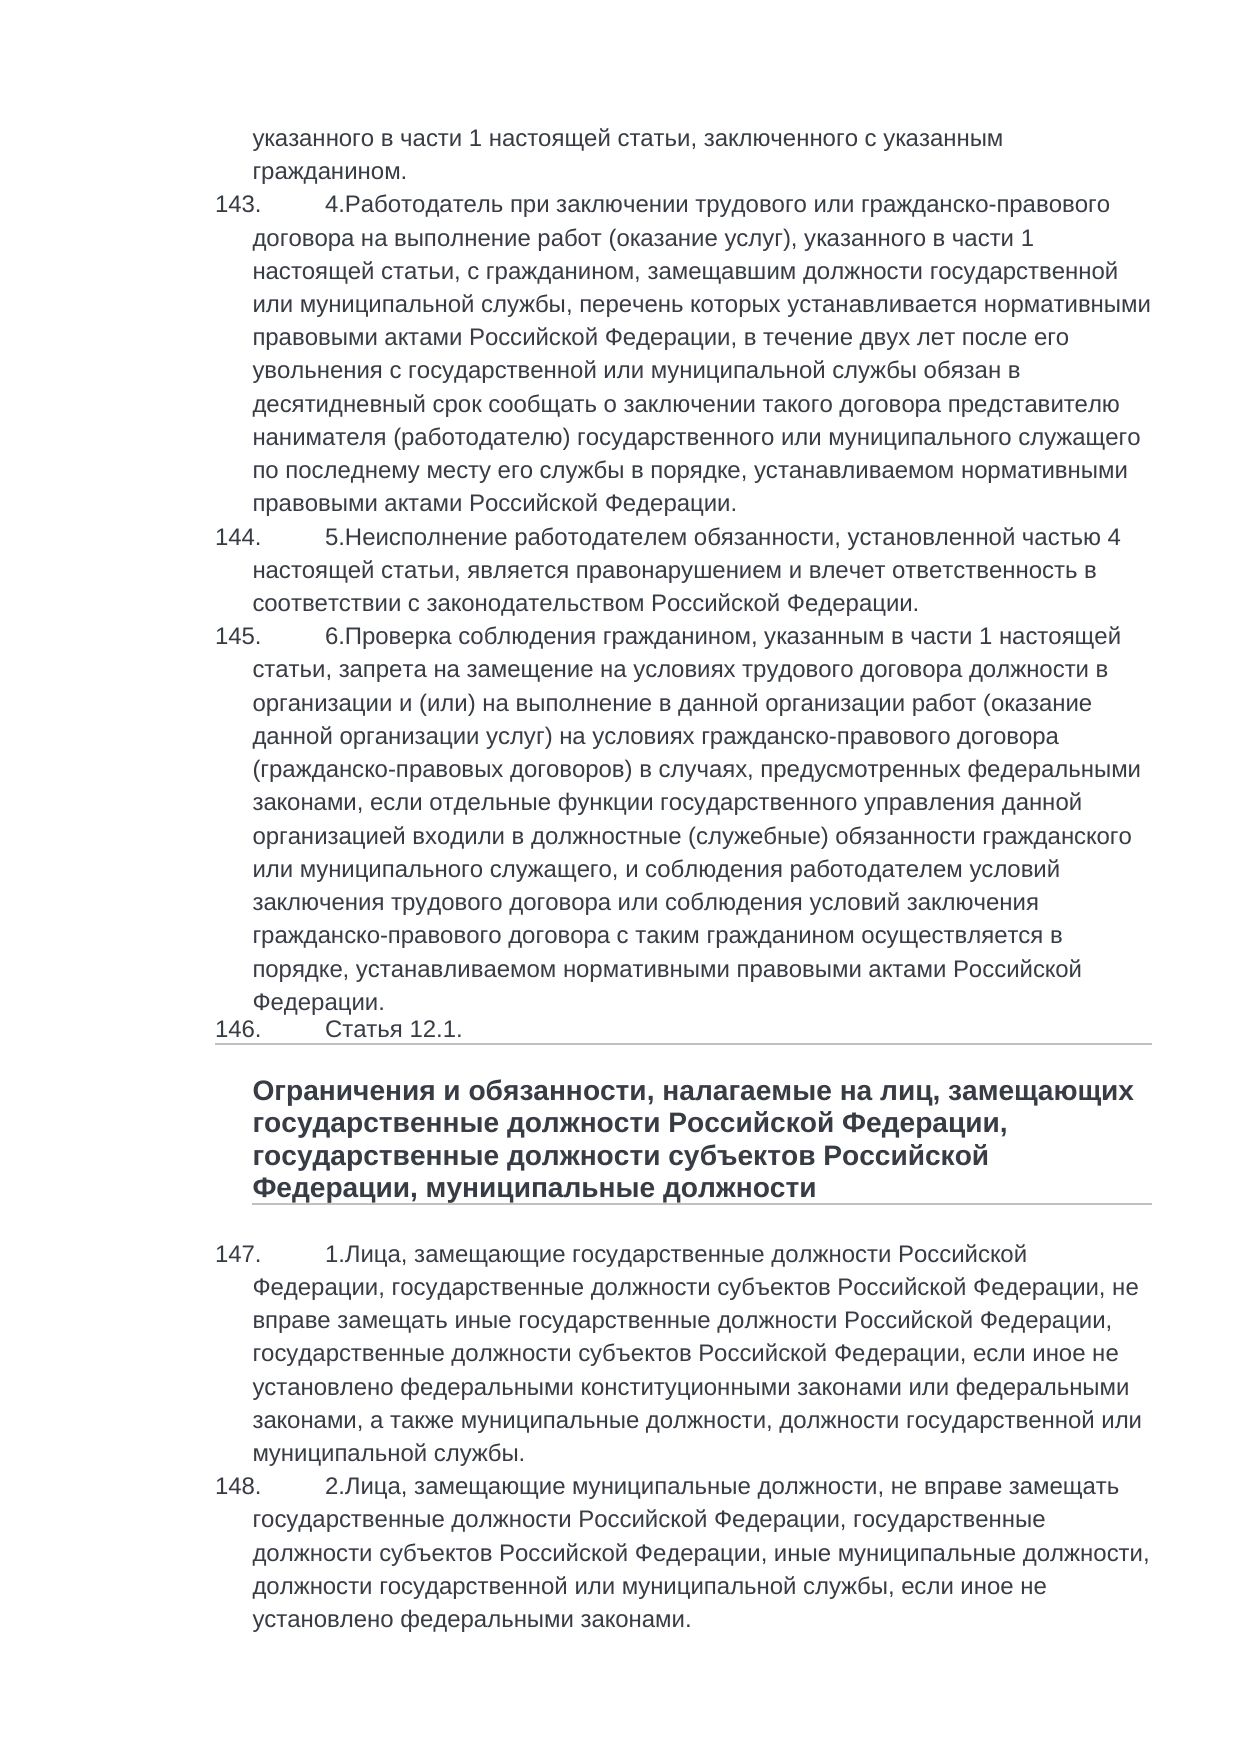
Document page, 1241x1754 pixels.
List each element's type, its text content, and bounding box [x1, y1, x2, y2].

list Статья 12.1. [215, 1015, 1152, 1043]
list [215, 118, 1152, 184]
list 1.Лица, замещающие государственные должности Российской Федерации, государственные должности субъектов Российской Федерации, не вправе замещать иные государственные должности Российской Федерации, государственные должности субъектов Российской Федерации, если иное не установлено федеральными конституционными законами или федеральными законами, а также муниципальные должности, должности государственной или муниципальной службы. [215, 1234, 1152, 1467]
list 5.Неисполнение работодателем обязанности, установленной частью 4 настоящей статьи, является правонарушением и влечет ответственность в соответствии с законодательством Российской Федерации. [215, 517, 1152, 617]
list 4.Работодатель при заключении трудового или гражданско-правового договора на выполнение работ (оказание услуг), указанного в части 1 настоящей статьи, с гражданином, замещавшим должности государственной или муниципальной службы, перечень которых устанавливается нормативными правовыми актами Российской Федерации, в течение двух лет после его увольнения с государственной или муниципальной службы обязан в десятидневный срок сообщать о заключении такого договора представителю нанимателя (работодателю) государственного или муниципального служащего по последнему месту его службы в порядке, устанавливаемом нормативными правовыми актами Российской Федерации. [215, 184, 1152, 517]
list 6.Проверка соблюдения гражданином, указанным в части 1 настоящей статьи, запрета на замещение на условиях трудового договора должности в организации и (или) на выполнение в данной организации работ (оказание данной организации услуг) на условиях гражданско-правового договора (гражданско-правовых договоров) в случаях, предусмотренных федеральными законами, если отдельные функции государственного управления данной организацией входили в должностные (служебные) обязанности гражданского или муниципального служащего, и соблюдения работодателем условий заключения трудового договора или соблюдения условий заключения гражданско-правового договора с таким гражданином осуществляется в порядке, устанавливаемом нормативными правовыми актами Российской Федерации. [215, 617, 1152, 1015]
text Ограничения и обязанности, налагаемые на лиц, замещающих государственные должности Российской Федерации, государственные должности субъектов Российской Федерации, муниципальные должности [252, 1074, 1152, 1203]
list 2.Лица, замещающие муниципальные должности, не вправе замещать государственные должности Российской Федерации, государственные должности субъектов Российской Федерации, иные муниципальные должности, должности государственной или муниципальной службы, если иное не установлено федеральными законами. [215, 1467, 1152, 1633]
